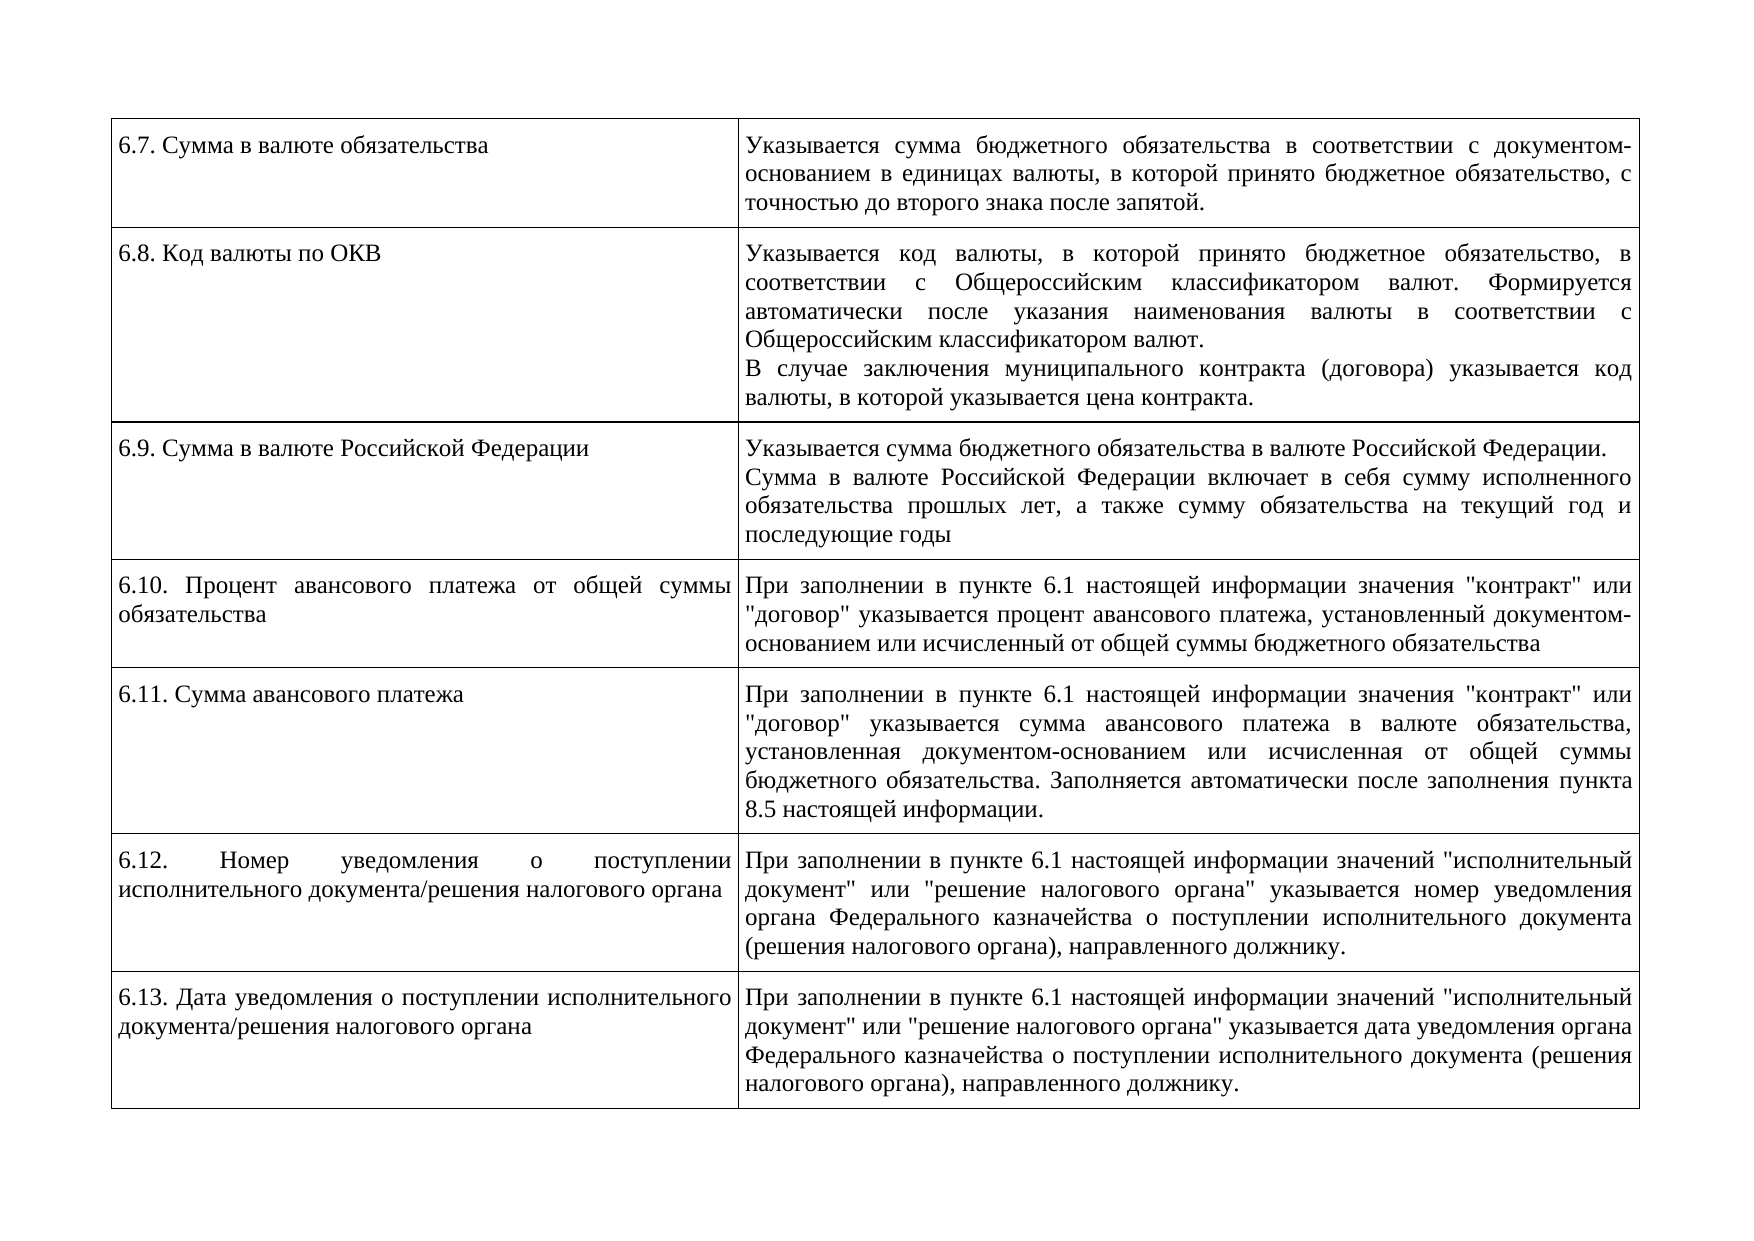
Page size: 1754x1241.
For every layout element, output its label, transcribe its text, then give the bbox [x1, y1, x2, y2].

table_cell 6.13. Дата уведомления о поступлении исполнительного документа/решения налогового органа [112, 972, 738, 1108]
table_cell Указывается код валюты, в которой принято бюджетное обязательство, в соответствии с Общероссийским классификатором валют. Формируется автоматически после указания наименования валюты в соответствии с Общероссийским классификатором валют. В случае заключения муниципального контракта (договора) указывается код валюты, в которой указывается цена контракта. [739, 228, 1639, 421]
table_cell 6.9. Сумма в валюте Российской Федерации [112, 423, 738, 559]
table_cell Указывается сумма бюджетного обязательства в соответствии с документом-основанием в единицах валюты, в которой принято бюджетное обязательство, с точностью до второго знака после запятой. [739, 119, 1639, 227]
table_cell При заполнении в пункте 6.1 настоящей информации значения "контракт" или "договор" указывается сумма авансового платежа в валюте обязательства, установленная документом-основанием или исчисленная от общей суммы бюджетного обязательства. Заполняется автоматически после заполнения пункта 8.5 настоящей информации. [739, 668, 1639, 833]
table_cell При заполнении в пункте 6.1 настоящей информации значения "контракт" или "договор" указывается процент авансового платежа, установленный документом-основанием или исчисленный от общей суммы бюджетного обязательства [739, 560, 1639, 667]
table_cell 6.8. Код валюты по ОКВ [112, 228, 738, 421]
table_cell 6.11. Сумма авансового платежа [112, 668, 738, 833]
table_cell 6.7. Сумма в валюте обязательства [112, 119, 738, 227]
table_cell 6.12. Номер уведомления о поступлении исполнительного документа/решения налогового органа [112, 834, 738, 971]
table_cell При заполнении в пункте 6.1 настоящей информации значений "исполнительный документ" или "решение налогового органа" указывается номер уведомления органа Федерального казначейства о поступлении исполнительного документа (решения налогового органа), направленного должнику. [739, 834, 1639, 971]
table_cell 6.10. Процент авансового платежа от общей суммы обязательства [112, 560, 738, 667]
table_cell Указывается сумма бюджетного обязательства в валюте Российской Федерации. Сумма в валюте Российской Федерации включает в себя сумму исполненного обязательства прошлых лет, а также сумму обязательства на текущий год и последующие годы [739, 423, 1639, 559]
table_cell При заполнении в пункте 6.1 настоящей информации значений "исполнительный документ" или "решение налогового органа" указывается дата уведомления органа Федерального казначейства о поступлении исполнительного документа (решения налогового органа), направленного должнику. [739, 972, 1639, 1108]
